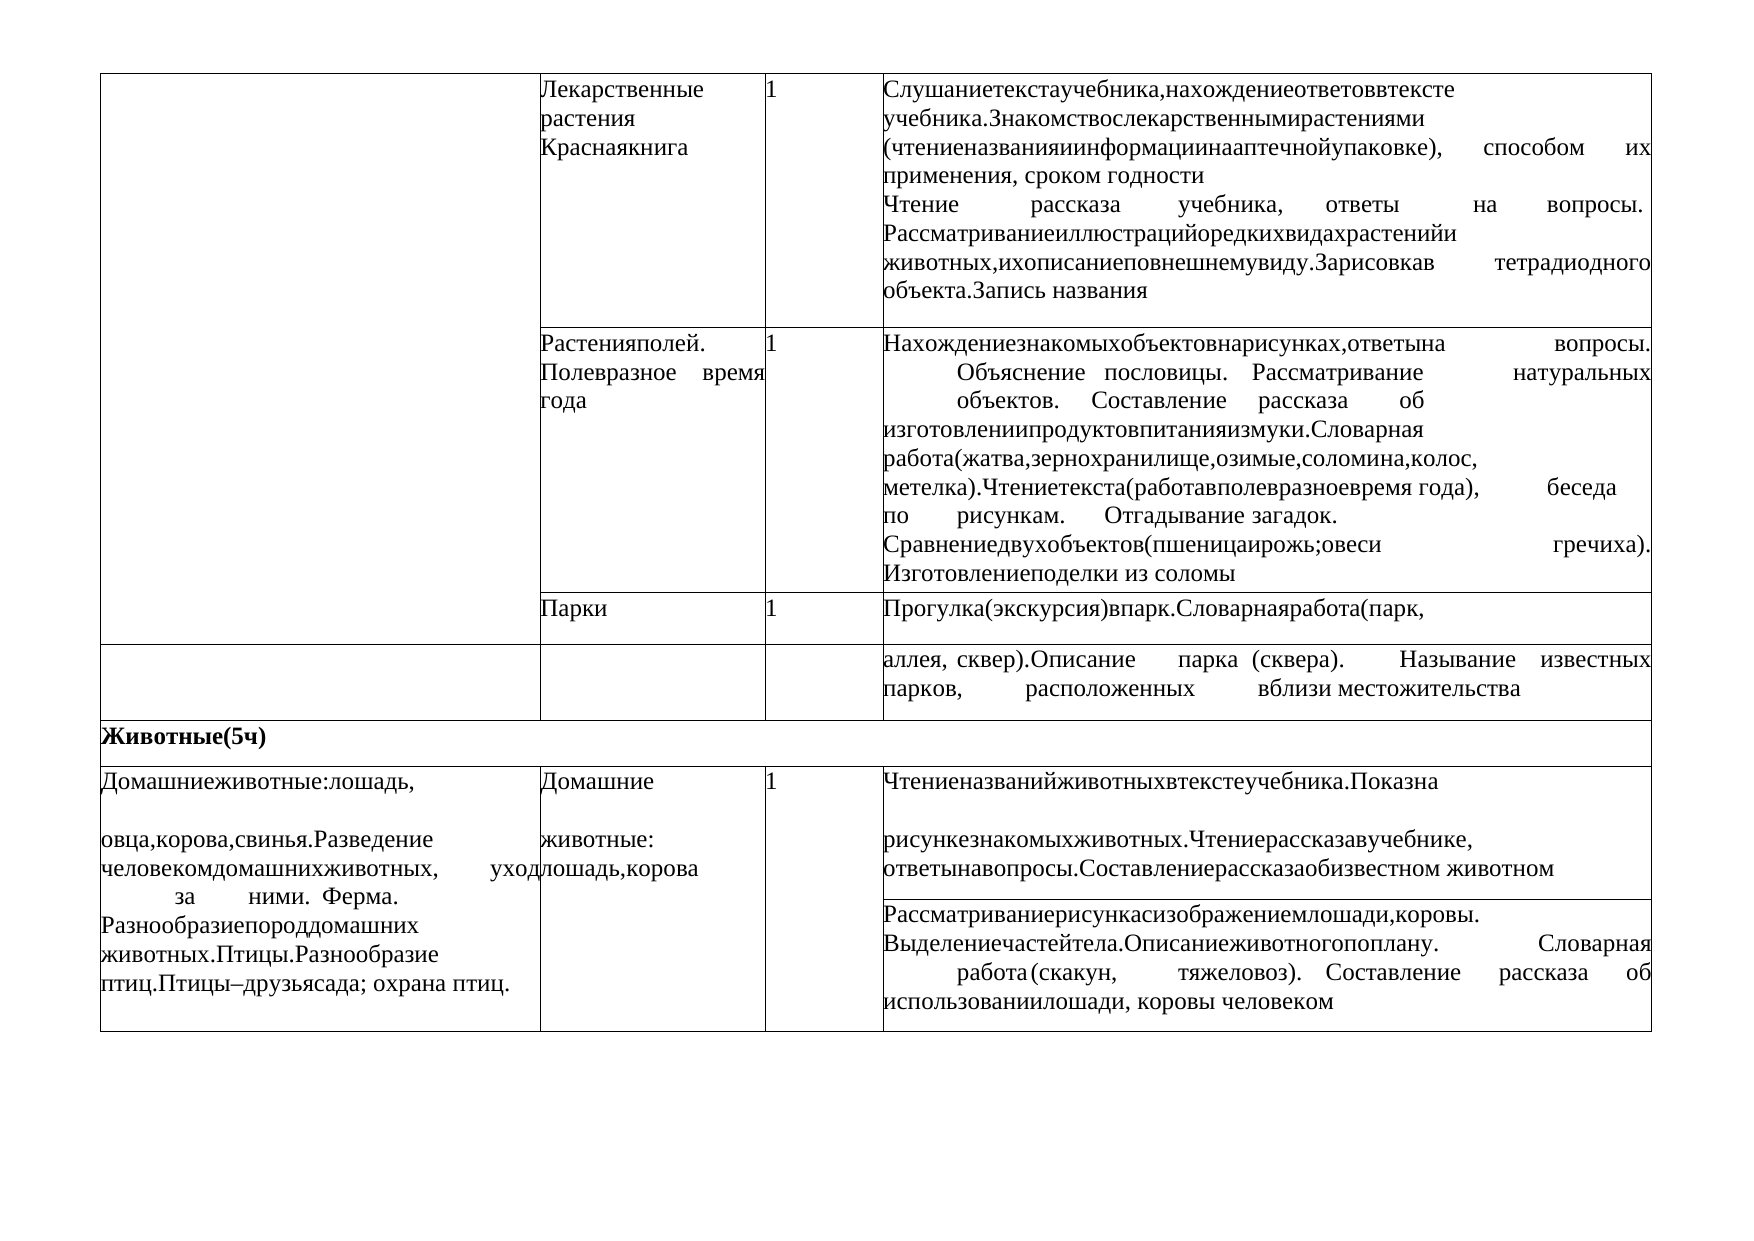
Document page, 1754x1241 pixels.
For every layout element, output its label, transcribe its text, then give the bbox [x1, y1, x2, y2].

table_cell 1 [766, 74, 883, 327]
table_cell Парки [541, 593, 765, 644]
table_cell Прогулка(экскурсия)впарк.Словарнаяработа(парк, [884, 593, 1651, 644]
table_cell Лекарственные растения Краснаякнига [541, 74, 765, 327]
table_cell 1 [766, 593, 883, 644]
table_cell Слушаниетекстаучебника,нахождениеответоввтексте учебника.Знакомствослекарственнымирастениями (чтениеназванияиинформациинааптечнойупаковке), способом их применения, сроком годности Чтение рассказа учебника, ответы на вопросы. Рассматриваниеиллюстрацийоредкихвидахрастенийи животных,ихописаниеповнешнемувиду.Зарисовкав тетрадиодного объекта.Запись названия [884, 74, 1651, 327]
table_cell Животные(5ч) [101, 721, 1651, 766]
table_cell 1 [766, 767, 883, 1031]
table_cell 1 [766, 328, 883, 592]
table_cell аллея, сквер). Описание парка (сквера). Называние известных парков, расположенных вблизи местожительства [884, 645, 1651, 720]
table_cell [541, 645, 765, 720]
table_cell Домашние животные: лошадь,корова [541, 767, 765, 1031]
table_cell Растенияполей. Полевразное время года [541, 328, 765, 592]
table_cell [766, 645, 883, 720]
table_cell Чтениеназванийживотныхвтекстеучебника.Показна рисункезнакомыхживотных.Чтениерассказавучебнике, ответынавопросы.Составлениерассказаобизвестном животном [884, 767, 1651, 899]
table_cell Рассматриваниерисункасизображениемлошади,коровы. Выделениечастейтела.Описаниеживотногопоплану. Словарная работа (скакун, тяжеловоз). Составление рассказа об использованиилошади, коровы человеком [884, 900, 1651, 1031]
table_cell [101, 74, 540, 644]
table_cell Нахождениезнакомыхобъектовнарисунках,ответына вопросы. Объяснение пословицы. Рассматривание натуральных объектов. Составление рассказа об изготовлениипродуктовпитанияизмуки.Словарная работа(жатва,зернохранилище,озимые,соломина,колос, метелка).Чтениетекста(работавполевразноевремя года), беседа по рисункам. Отгадывание загадок. Сравнениедвухобъектов(пшеницаирожь;овеси гречиха). Изготовлениеподелки из соломы [884, 328, 1651, 592]
table_cell Домашниеживотные:лошадь, овца,корова,свинья.Разведение человекомдомашнихживотных, уход за ними. Ферма. Разнообразиепороддомашних животных.Птицы.Разнообразие птиц.Птицы–друзьясада; охрана птиц. [101, 767, 540, 1031]
table_cell [101, 645, 540, 720]
